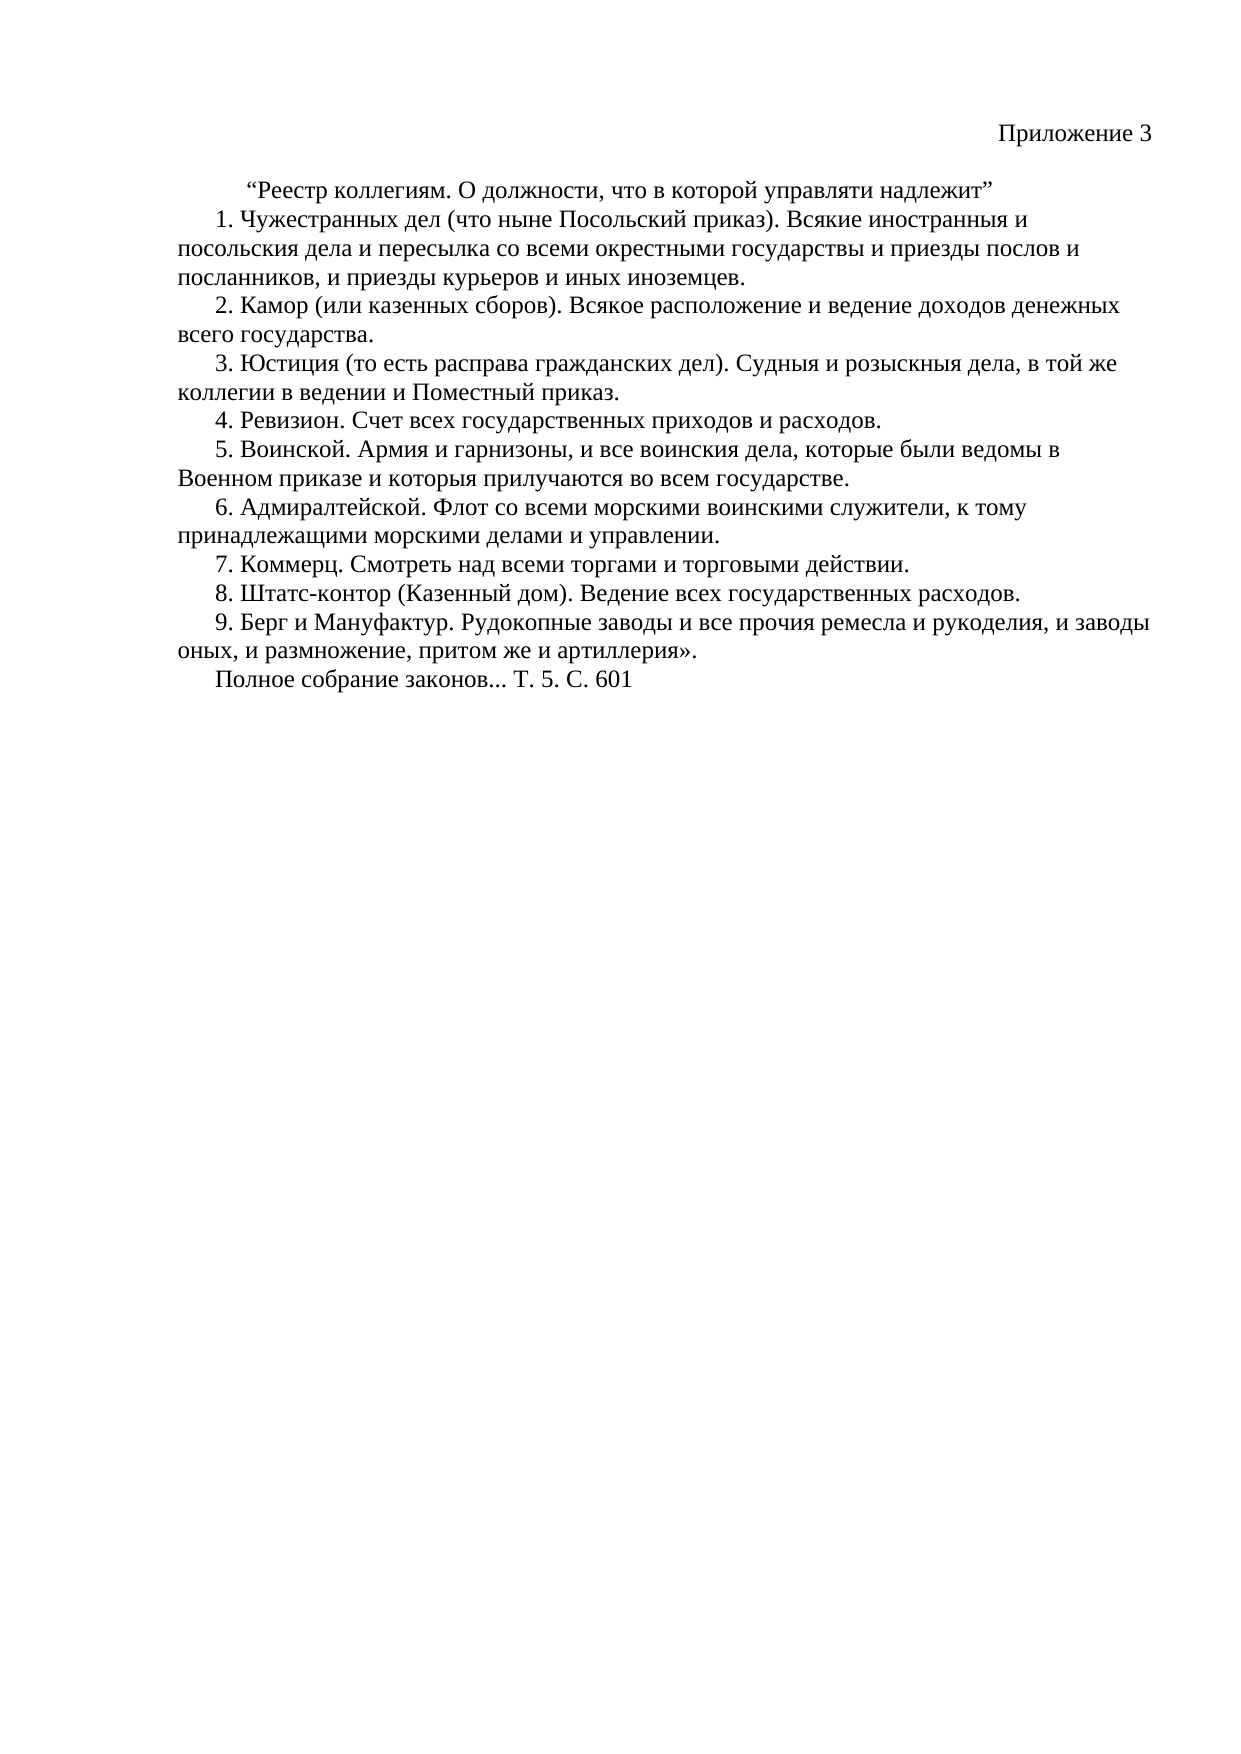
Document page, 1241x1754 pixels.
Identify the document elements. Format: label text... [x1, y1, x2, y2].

text 3. Юстиция (то есть расправа гражданских дел). Судныя и розыскныя дела, в той же коллегии в ведении и Поместный приказ. [177, 348, 1152, 406]
text 2. Камор (или казенных сборов). Всякое расположение и ведение доходов денежных всего государства. [177, 291, 1152, 348]
text Полное собрание законов... Т. 5. С. 601 [177, 664, 1152, 693]
text 4. Ревизион. Счет всех государственных приходов и расходов. [177, 406, 1152, 434]
text 7. Коммерц. Смотреть над всеми торгами и торговыми действии. [177, 549, 1152, 578]
text 8. Штатс-контор (Казенный дом). Ведение всех государственных расходов. [177, 578, 1152, 607]
text 6. Адмиралтейской. Флот со всеми морскими воинскими служители, к тому принадлежащими морскими делами и управлении. [177, 492, 1152, 549]
text Приложение 3 [177, 118, 1152, 147]
text “Реестр коллегиям. О должности, что в которой управляти надлежит” [177, 176, 1152, 204]
text 1. Чужестранных дел (что ныне Посольский приказ). Всякие иностранныя и посольския дела и пересылка со всеми окрестными государствы и приезды послов и посланников, и приезды курьеров и иных иноземцев. [177, 204, 1152, 291]
text 9. Берг и Мануфактур. Рудокопные заводы и все прочия ремесла и рукоделия, и заводы оных, и размножение, притом же и артиллерия». [177, 607, 1152, 664]
text 5. Воинской. Армия и гарнизоны, и все воинския дела, которые были ведомы в Военном приказе и которыя прилучаются во всем государстве. [177, 434, 1152, 492]
